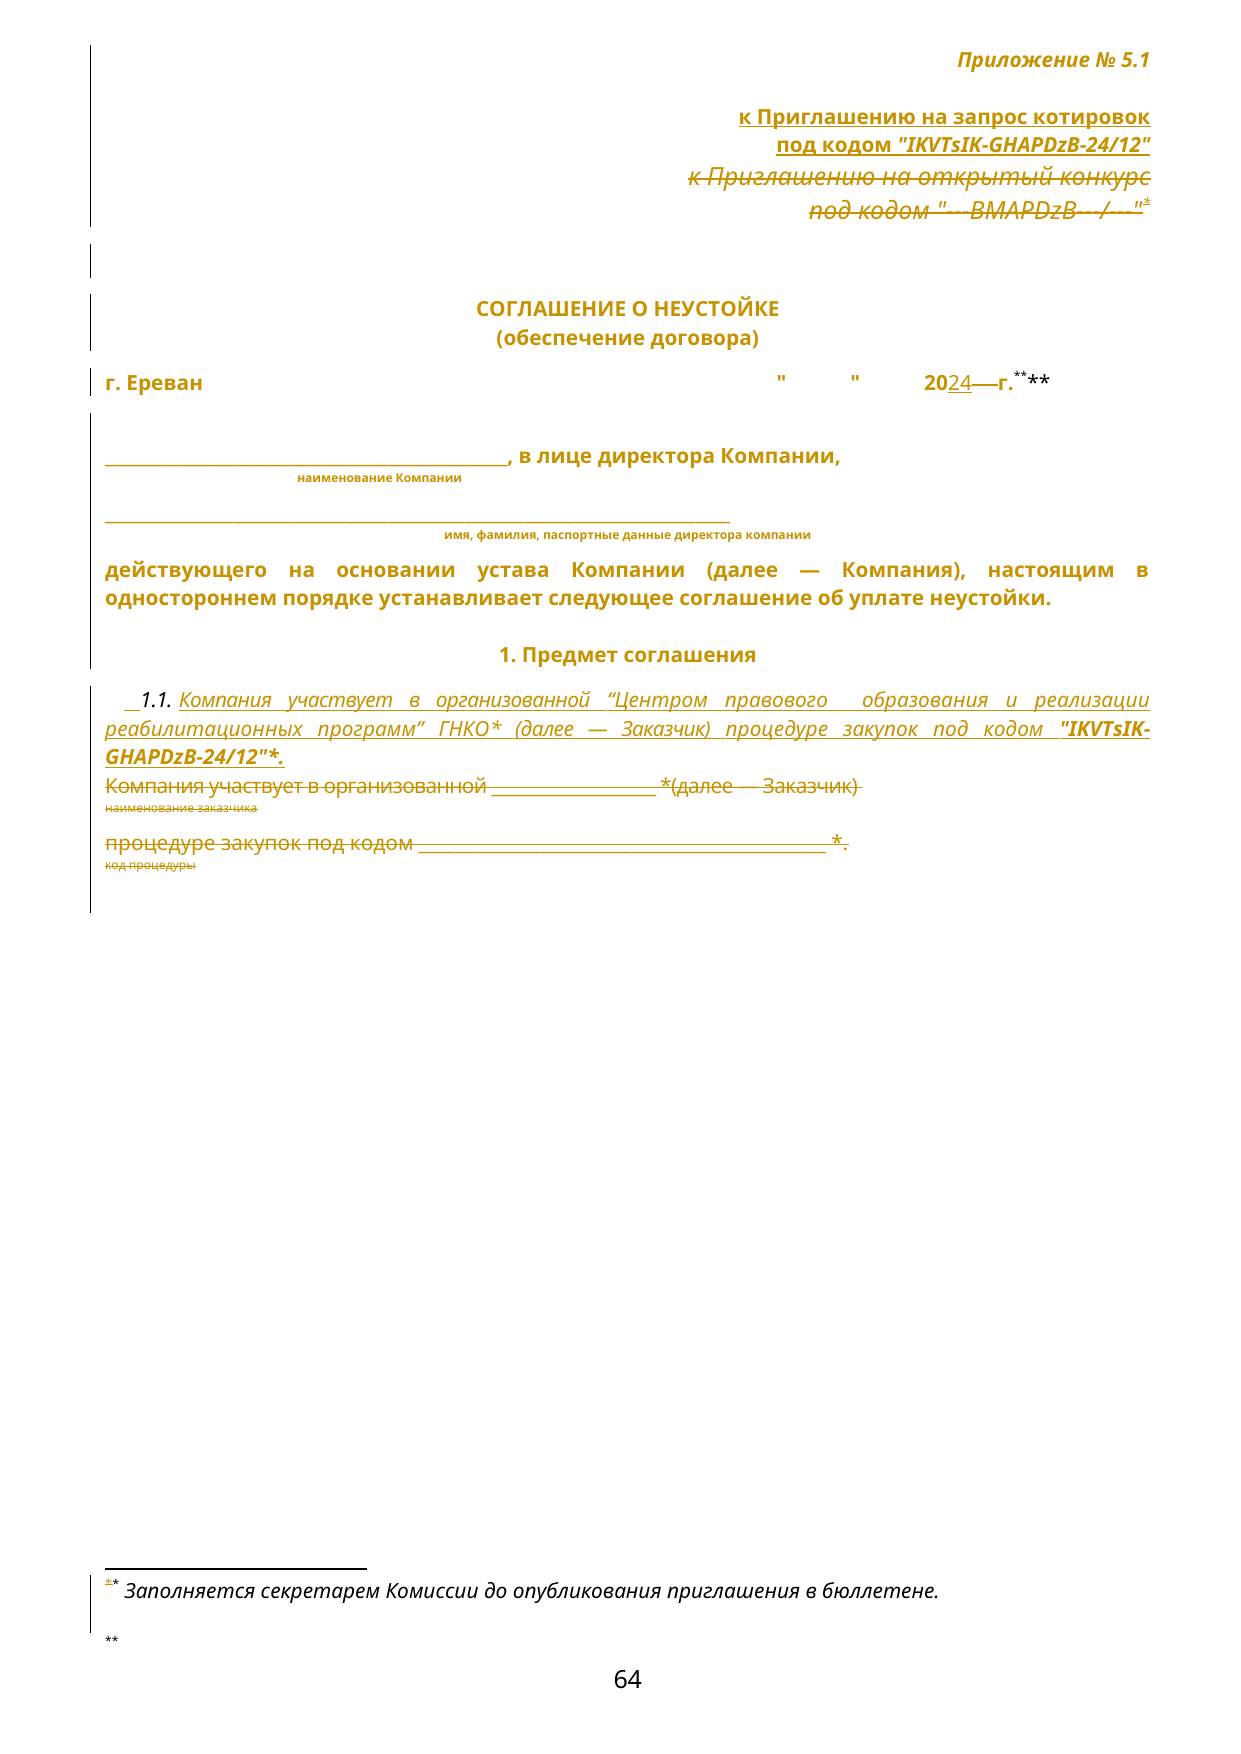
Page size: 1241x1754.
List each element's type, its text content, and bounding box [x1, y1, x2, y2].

text 1.1. [105, 686, 1150, 738]
text _______________________________________________, в лице директора Компании, [105, 441, 1150, 470]
text СОГЛАШЕНИЕ О НЕУСТОЙКЕ [105, 294, 1150, 323]
text имя, фамилия, паспортные данные директора компании [105, 527, 1150, 555]
text действующего на основании устава Компании (далее — Компания), настоящим в одностороннем порядке устанавливает следующее соглашение об уплате неустойки. [105, 555, 1150, 612]
text 1. Предмет соглашения [105, 640, 1150, 669]
text наименование Компании [297, 470, 1150, 498]
text 1.1. [105, 739, 1150, 771]
text (обеспечение договора) [105, 323, 1150, 351]
text _________________________________________________________________________ [105, 498, 1150, 527]
table_header г. Ереван [94, 368, 592, 413]
table_header " " 20г.** [592, 368, 1061, 413]
text Приложение № 5.1 [105, 45, 1150, 73]
